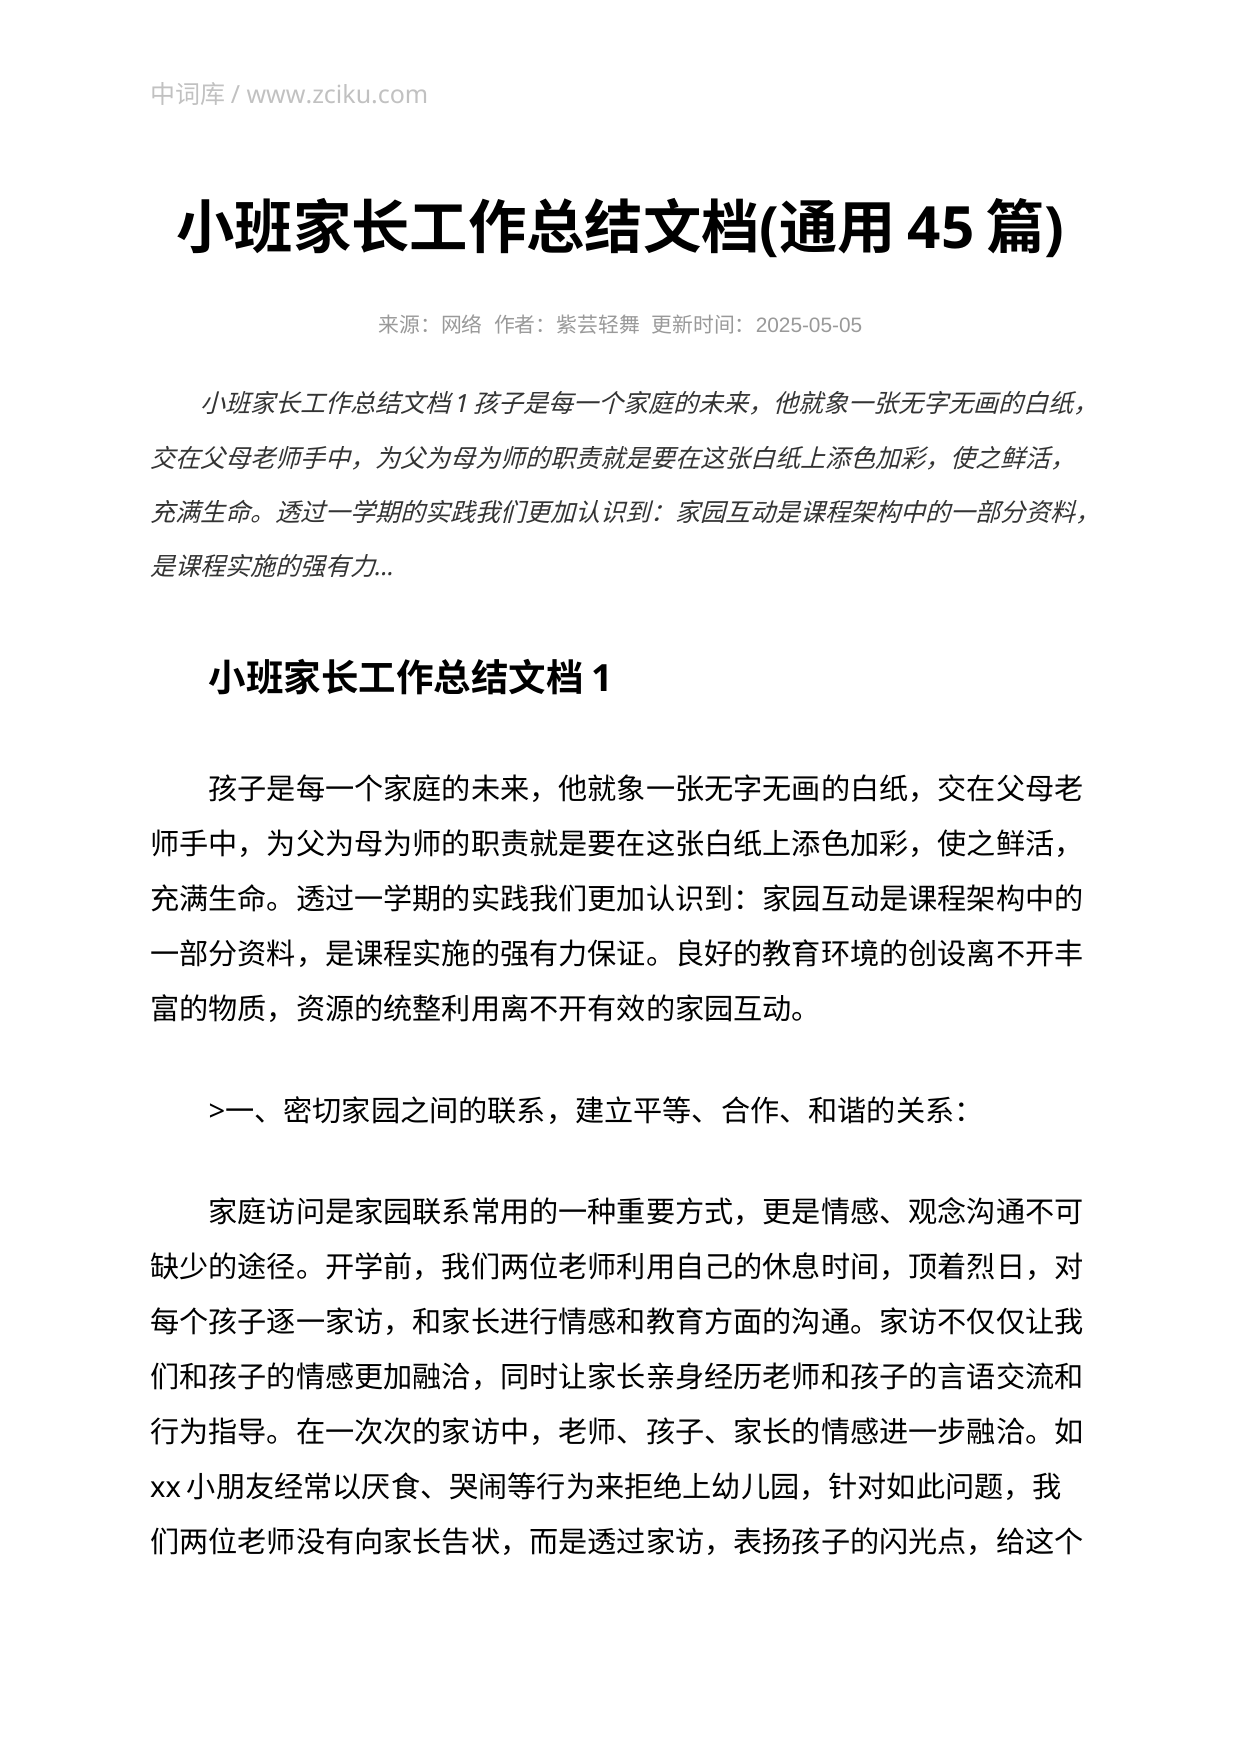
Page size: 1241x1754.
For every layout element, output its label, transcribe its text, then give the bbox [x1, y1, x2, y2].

text 孩子是每一个家庭的未来，他就象一张无字无画的白纸，交在父母老师手中，为父为母为师的职责就是要在这张白纸上添色加彩，使之鲜活，充满生命。透过一学期的实践我们更加认识到：家园互动是课程架构中的一部分资料，是课程实施的强有力保证。良好的教育环境的创设离不开丰富的物质，资源的统整利用离不开有效的家园互动。 [150, 766, 1090, 1028]
subtitle 小班家长工作总结文档(通用45篇) [150, 181, 1090, 266]
text 来源：网络 作者：紫芸轻舞 更新时间：2025-05-05 [150, 313, 1090, 337]
text 小班家长工作总结文档1孩子是每一个家庭的未来，他就象一张无字无画的白纸，交在父母老师手中，为父为母为师的职责就是要在这张白纸上添色加彩，使之鲜活，充满生命。透过一学期的实践我们更加认识到：家园互动是课程架构中的一部分资料，是课程实施的强有力... [150, 384, 1090, 583]
text >一、密切家园之间的联系，建立平等、合作、和谐的关系： [150, 1087, 1090, 1129]
text 小班家长工作总结文档1 [150, 648, 1090, 703]
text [150, 1189, 1090, 1561]
